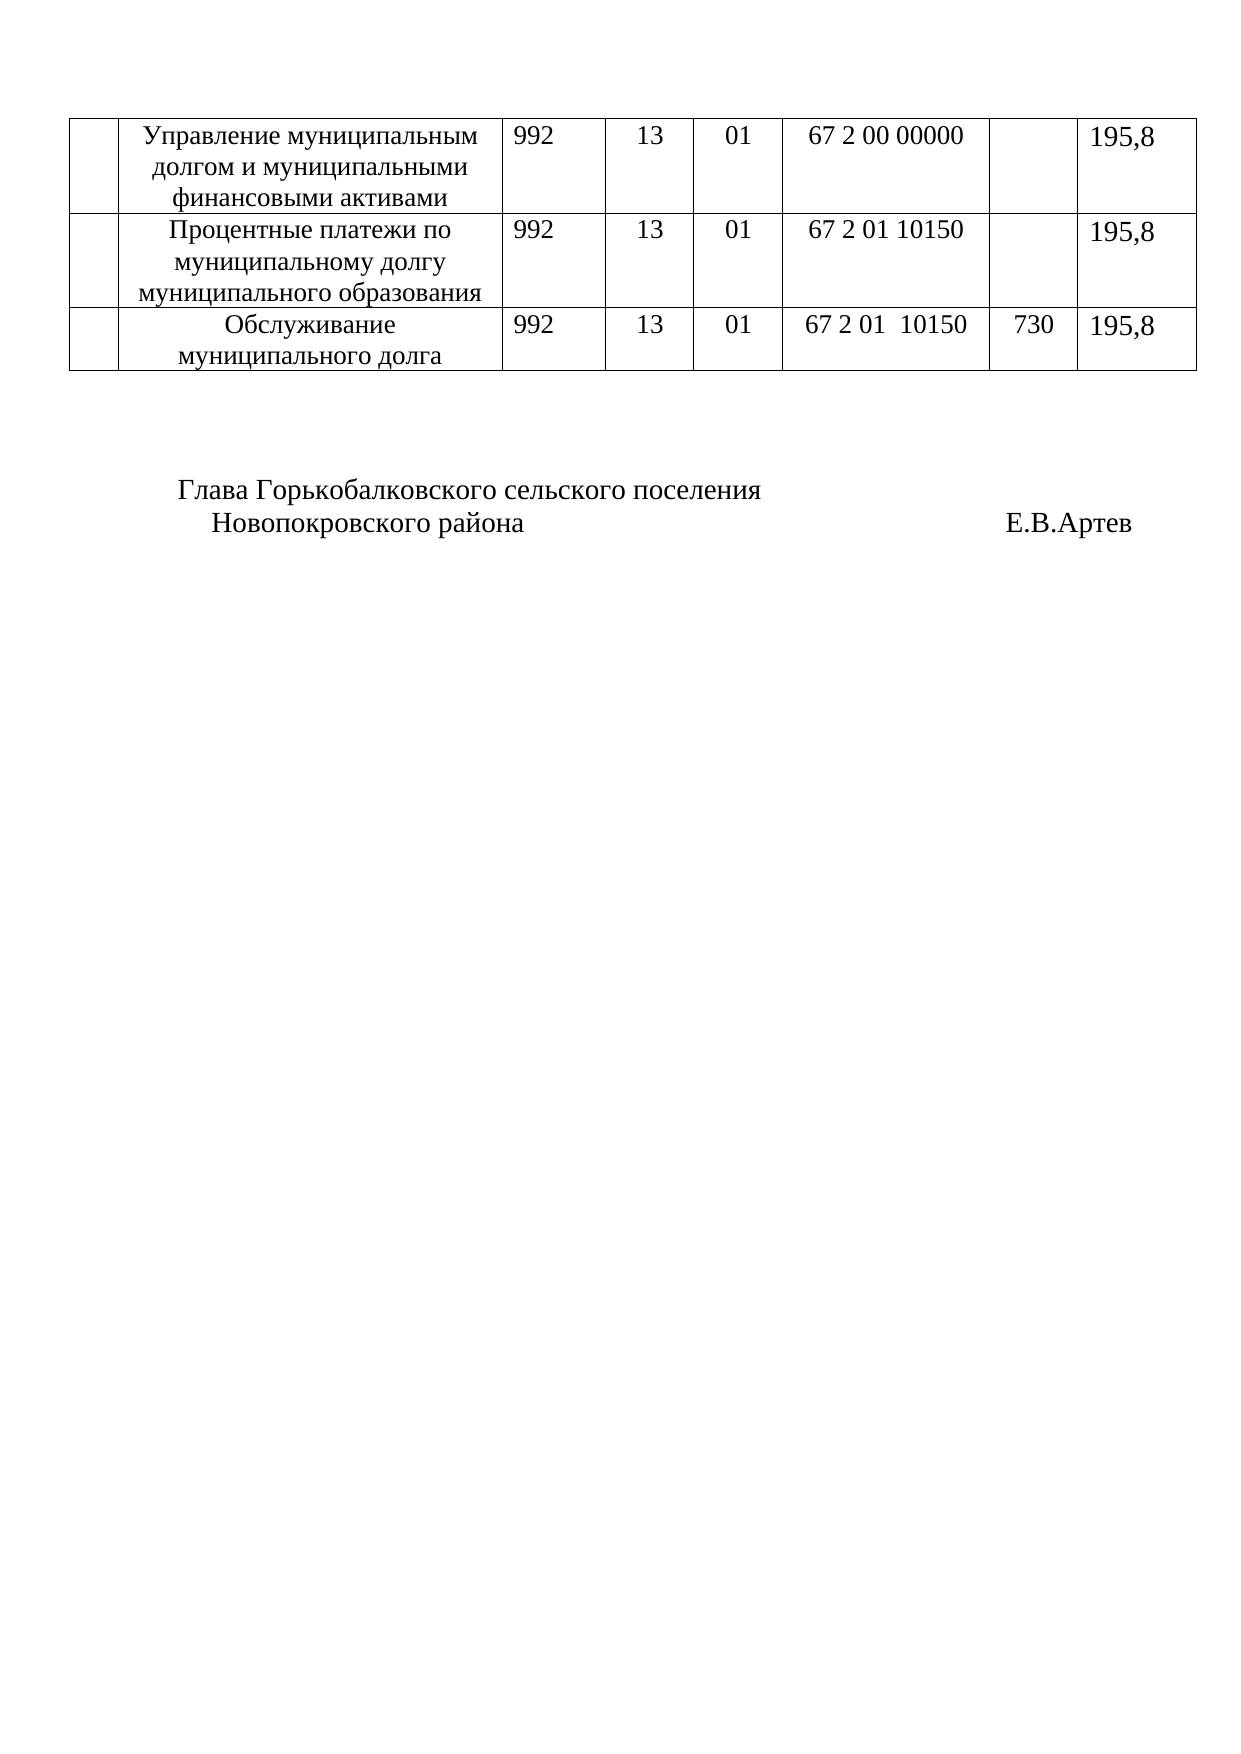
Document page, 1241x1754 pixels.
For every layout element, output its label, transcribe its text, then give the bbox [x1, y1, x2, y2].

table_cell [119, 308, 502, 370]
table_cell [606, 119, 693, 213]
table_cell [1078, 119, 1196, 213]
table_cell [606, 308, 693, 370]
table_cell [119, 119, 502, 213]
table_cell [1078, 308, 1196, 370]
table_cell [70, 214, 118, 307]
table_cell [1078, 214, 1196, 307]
text Новопокровского района Е.В.Артев [177, 506, 1166, 539]
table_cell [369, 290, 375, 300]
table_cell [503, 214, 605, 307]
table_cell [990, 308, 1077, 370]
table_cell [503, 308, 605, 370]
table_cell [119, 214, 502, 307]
text Глава Горькобалковского сельского поселения [177, 472, 1166, 506]
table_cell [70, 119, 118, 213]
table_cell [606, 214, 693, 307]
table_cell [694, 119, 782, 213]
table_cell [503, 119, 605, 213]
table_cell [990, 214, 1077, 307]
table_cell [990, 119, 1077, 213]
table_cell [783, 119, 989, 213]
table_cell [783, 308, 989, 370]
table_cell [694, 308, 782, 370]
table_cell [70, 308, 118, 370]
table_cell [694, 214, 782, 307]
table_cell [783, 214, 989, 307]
